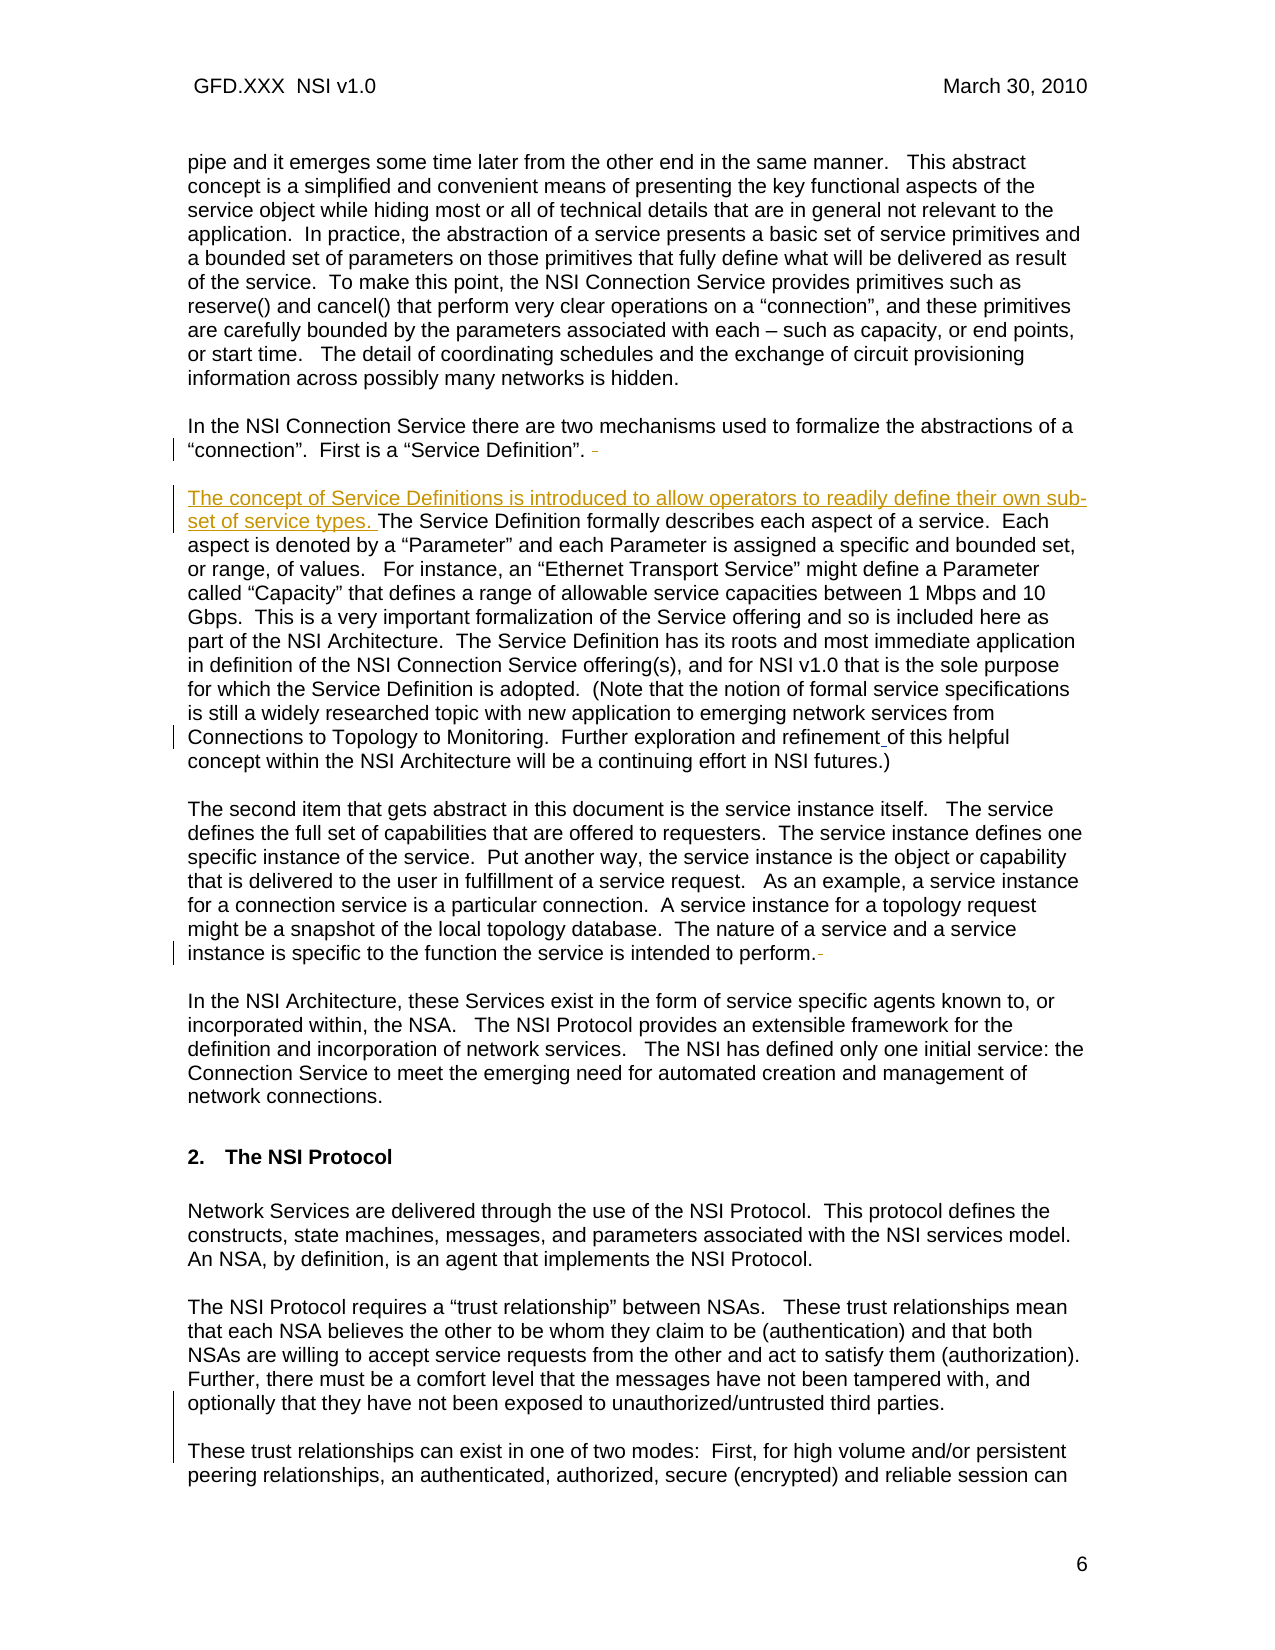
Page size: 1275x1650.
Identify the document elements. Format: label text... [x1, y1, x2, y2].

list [187, 1438, 1087, 1486]
text Network Services are delivered through the use of the NSI Protocol. This protocol defines the constructs, state machines, messages, and parameters associated with the NSI services model. An NSA, by definition, is an agent that implements the NSI Protocol. [187, 1199, 1087, 1271]
text In the NSI Connection Service there are two mechanisms used to formalize the abstractions of a “connection”. First is a “Service Definition”. [187, 413, 1087, 461]
list In the NSI Architecture, these Services exist in the form of service specific agents known to, or incorporated within, the NSA. The NSI Protocol provides an extensible framework for the definition and incorporation of network services. The NSI has defined only one initial service: the Connection Service to meet the emerging need for automated creation and management of network connections. [187, 988, 1087, 1108]
text The NSI Protocol requires a “trust relationship” between NSAs. These trust relationships mean that each NSA believes the other to be whom they claim to be (authentication) and that both NSAs are willing to accept service requests from the other and act to satisfy them (authorization). Further, there must be a comfort level that the messages have not been tampered with, and optionally that they have not been exposed to unauthorized/untrusted third parties. [187, 1295, 1087, 1414]
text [187, 150, 1087, 389]
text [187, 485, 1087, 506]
text The Service Definition formally describes each aspect of a service. Each aspect is denoted by a “Parameter” and each Parameter is assigned a specific and bounded set, or range, of values. For instance, an “Ethernet Transport Service” might define a Parameter called “Capacity” that defines a range of allowable service capacities between 1 Mbps and 10 Gbps. This is a very important formalization of the Service offering and so is included here as part of the NSI Architecture. The Service Definition has its roots and most immediate application in definition of the NSI Connection Service offering(s), and for NSI v1.0 that is the sole purpose for which the Service Definition is adopted. (Note that the notion of formal service specifications is still a widely researched topic with new application to emerging network services from Connections to Topology to Monitoring. Further exploration and refinementof this helpful concept within the NSI Architecture will be a continuing effort in NSI futures.) [187, 507, 1087, 773]
text The second item that gets abstract in this document is the service instance itself. The service defines the full set of capabilities that are offered to requesters. The service instance defines one specific instance of the service. Put another way, the service instance is the object or capability that is delivered to the user in fulfillment of a service request. As an example, a service instance for a connection service is a particular connection. A service instance for a topology request might be a snapshot of the local topology database. The nature of a service and a service instance is specific to the function the service is intended to perform. [187, 797, 1087, 964]
subtitle The NSI Protocol [187, 1145, 1087, 1169]
